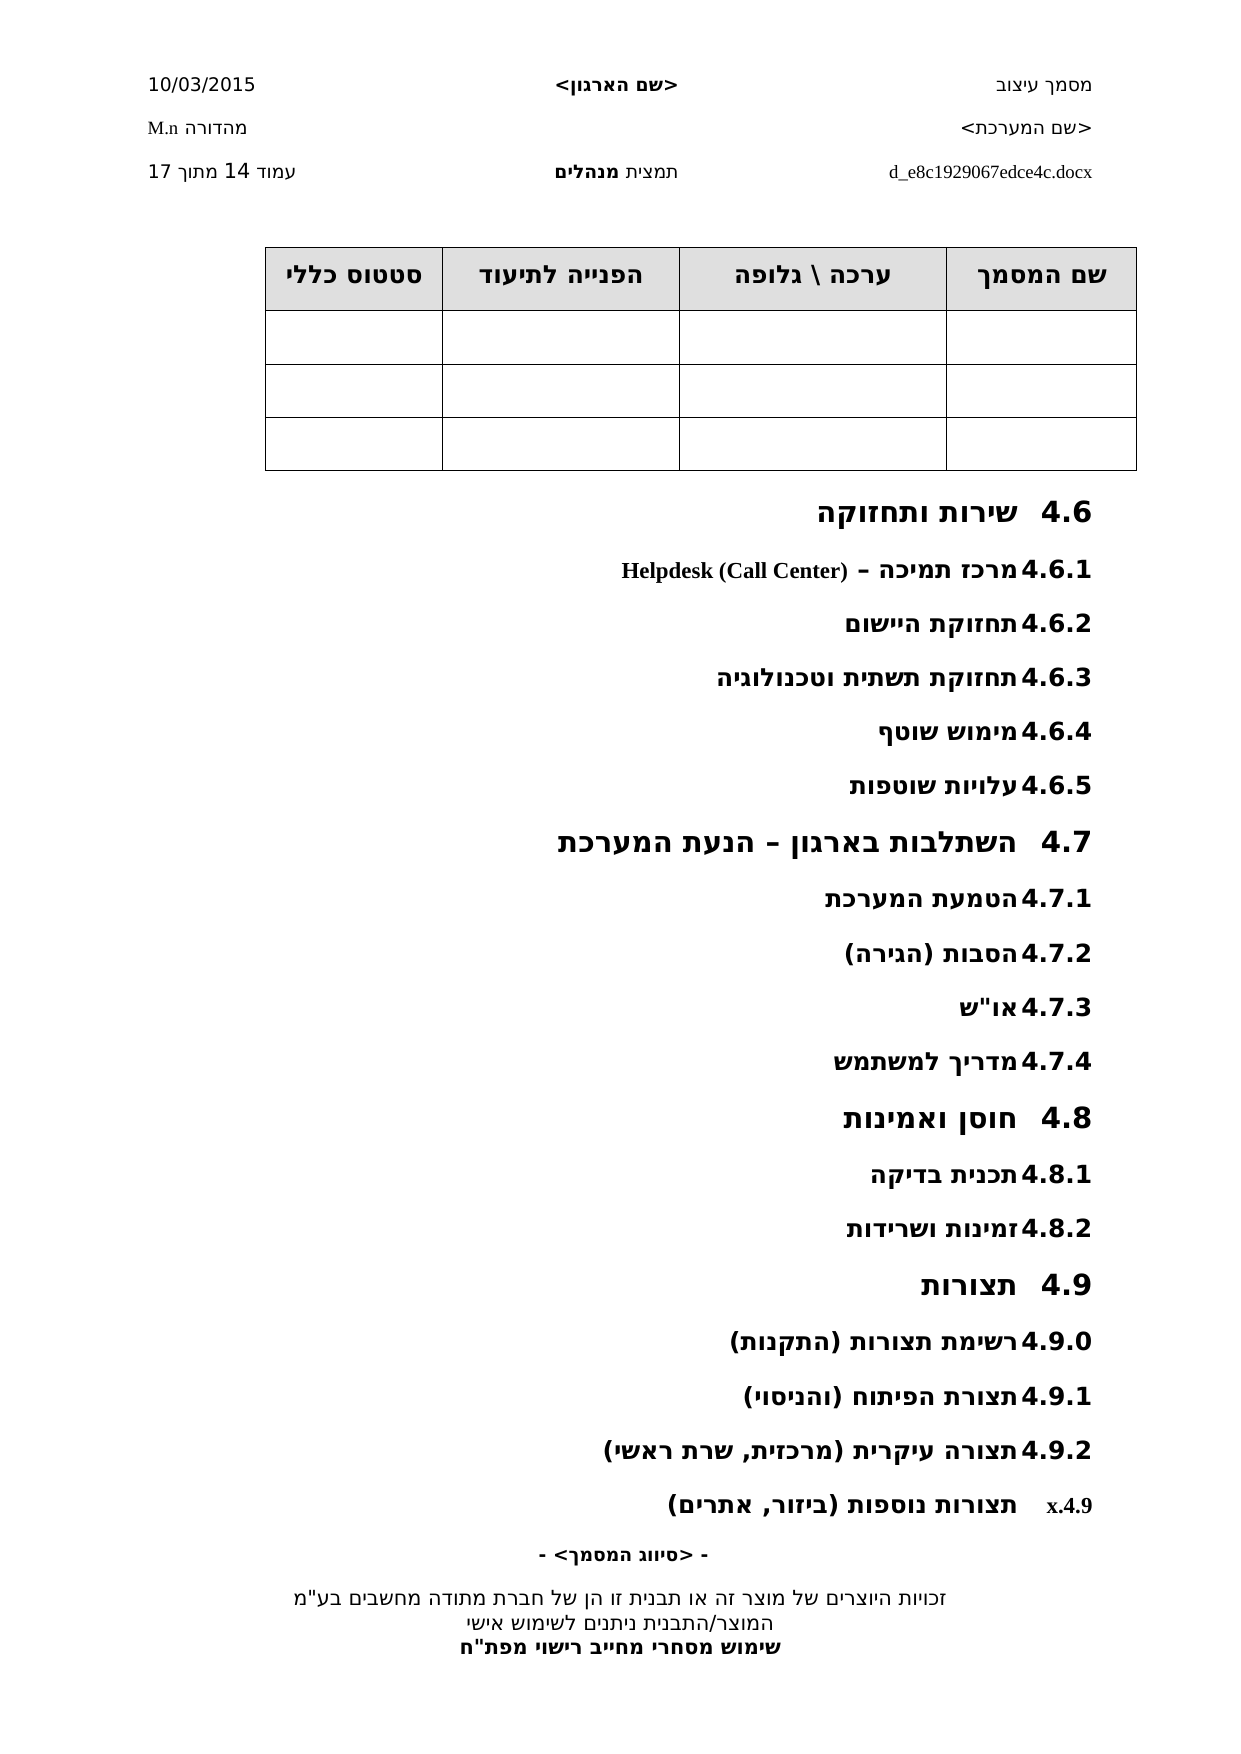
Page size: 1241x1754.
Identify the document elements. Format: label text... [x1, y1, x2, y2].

subtitle 4.8 חוסן ואמינות [148, 1101, 1092, 1135]
table_cell [947, 418, 1136, 470]
table_cell [680, 365, 946, 417]
table_cell [680, 418, 946, 470]
table_cell [266, 418, 442, 470]
subtitle 4.7 השתלבות בארגון – הנעת המערכת [148, 826, 1092, 859]
subtitle 4.6 שירות ותחזוקה [148, 496, 1092, 530]
subtitle 4.9.2 תצורה עיקרית (מרכזית, שרת ראשי) [148, 1436, 1092, 1465]
subtitle 4.6.3 תחזוקת תשתית וטכנולוגיה [148, 663, 1092, 692]
subtitle x.4.9 תצורות נוספות (ביזור, אתרים) [148, 1490, 1092, 1519]
subtitle 4.7.1 הטמעת המערכת [148, 884, 1092, 914]
subtitle 4.6.5 עלויות שוטפות [148, 771, 1092, 801]
subtitle 4.6.2 תחזוקת היישום [148, 609, 1092, 638]
table_header סטטוס כללי [266, 248, 442, 310]
subtitle 4.9.0 רשימת תצורות (התקנות) [148, 1327, 1092, 1357]
table_cell [266, 365, 442, 417]
table_cell [443, 311, 679, 363]
subtitle 4.6.1 מרכז תמיכה – Helpdesk (Call Center) [148, 555, 1092, 584]
subtitle 4.9.1 תצורת הפיתוח (והניסוי) [148, 1382, 1092, 1411]
table_header שם המסמך [947, 248, 1136, 310]
subtitle 4.9 תצורות [148, 1268, 1092, 1302]
subtitle 4.7.4 מדריך למשתמש [148, 1047, 1092, 1076]
subtitle 4.7.2 הסבות (הגירה) [148, 939, 1092, 968]
table_cell [680, 311, 946, 363]
subtitle 4.8.2 זמינות ושרידות [148, 1214, 1092, 1243]
table_header הפנייה לתיעוד [443, 248, 679, 310]
table_header ערכה \ גלופה [680, 248, 946, 310]
subtitle 4.8.1 תכנית בדיקה [148, 1160, 1092, 1189]
table_cell [947, 311, 1136, 363]
subtitle 4.6.4 מימוש שוטף [148, 717, 1092, 746]
table_cell [947, 365, 1136, 417]
table_cell [443, 365, 679, 417]
subtitle 4.7.3 או"ש [148, 993, 1092, 1022]
table_cell [266, 311, 442, 363]
table_cell [443, 418, 679, 470]
